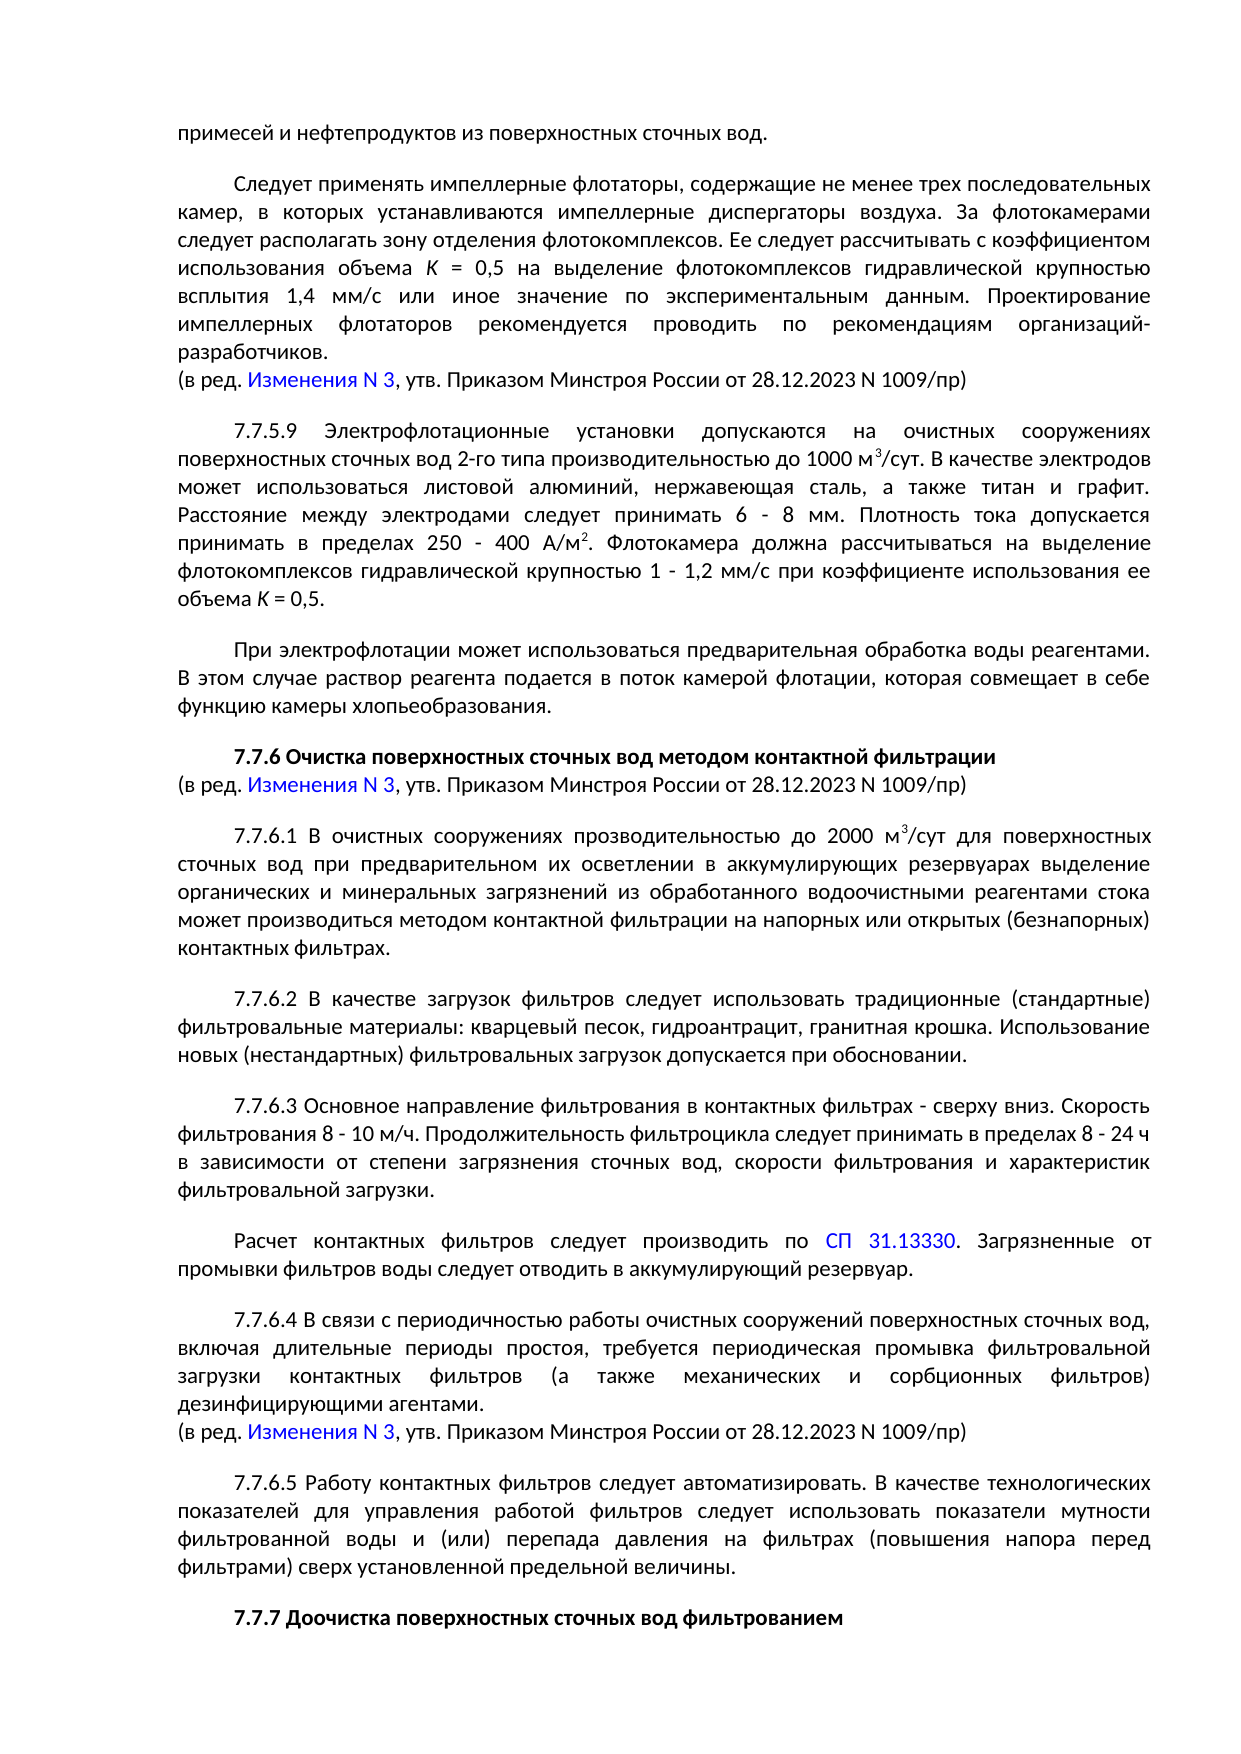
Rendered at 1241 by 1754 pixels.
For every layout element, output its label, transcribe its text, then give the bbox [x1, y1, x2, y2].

text 7.7.5.9 Электрофлотационные установки допускаются на очистных сооружениях поверхностных сточных вод 2-го типа производительностью до 1000 м3/сут. В качестве электродов может использоваться листовой алюминий, нержавеющая сталь, а также титан и графит. Расстояние между электродами следует принимать 6 - 8 мм. Плотность тока допускается принимать в пределах 250 - 400 А/м2. Флотокамера должна рассчитываться на выделение флотокомплексов гидравлической крупностью 1 - 1,2 мм/с при коэффициенте использования ее объема K = 0,5. [177, 416, 1152, 612]
text 7.7.6.2 В качестве загрузок фильтров следует использовать традиционные (стандартные) фильтровальные материалы: кварцевый песок, гидроантрацит, гранитная крошка. Использование новых (нестандартных) фильтровальных загрузок допускается при обосновании. [177, 984, 1152, 1068]
text При электрофлотации может использоваться предварительная обработка воды реагентами. В этом случае раствор реагента подается в поток камерой флотации, которая совмещает в себе функцию камеры хлопьеобразования. [177, 635, 1152, 719]
text Следует применять импеллерные флотаторы, содержащие не менее трех последовательных камер, в которых устанавливаются импеллерные диспергаторы воздуха. За флотокамерами следует располагать зону отделения флотокомплексов. Ее следует рассчитывать с коэффициентом использования объема K = 0,5 на выделение флотокомплексов гидравлической крупностью всплытия 1,4 мм/с или иное значение по экспериментальным данным. Проектирование импеллерных флотаторов рекомендуется проводить по рекомендациям организаций-разработчиков. [177, 169, 1152, 365]
text Расчет контактных фильтров следует производить по СП 31.13330. Загрязненные от промывки фильтров воды следует отводить в аккумулирующий резервуар. [177, 1226, 1152, 1282]
text 7.7.6.4 В связи с периодичностью работы очистных сооружений поверхностных сточных вод, включая длительные периоды простоя, требуется периодическая промывка фильтровальной загрузки контактных фильтров (а также механических и сорбционных фильтров) дезинфицирующими агентами. [177, 1305, 1152, 1417]
title 7.7.7 Доочистка поверхностных сточных вод фильтрованием [177, 1603, 1152, 1631]
text 7.7.6.1 В очистных сооружениях прозводительностью до 2000 м3/сут для поверхностных сточных вод при предварительном их осветлении в аккумулирующих резервуарах выделение органических и минеральных загрязнений из обработанного водоочистными реагентами стока может производиться методом контактной фильтрации на напорных или открытых (безнапорных) контактных фильтрах. [177, 821, 1152, 961]
text 7.7.6.3 Основное направление фильтрования в контактных фильтрах - сверху вниз. Скорость фильтрования 8 - 10 м/ч. Продолжительность фильтроцикла следует принимать в пределах 8 - 24 ч в зависимости от степени загрязнения сточных вод, скорости фильтрования и характеристик фильтровальной загрузки. [177, 1091, 1152, 1203]
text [177, 118, 1152, 146]
text (в ред. Изменения N 3, утв. Приказом Минстроя России от 28.12.2023 N 1009/пр) [177, 365, 1152, 393]
text (в ред. Изменения N 3, утв. Приказом Минстроя России от 28.12.2023 N 1009/пр) [177, 770, 1152, 798]
text (в ред. Изменения N 3, утв. Приказом Минстроя России от 28.12.2023 N 1009/пр) [177, 1417, 1152, 1445]
title 7.7.6 Очистка поверхностных сточных вод методом контактной фильтрации [177, 742, 1152, 770]
text 7.7.6.5 Работу контактных фильтров следует автоматизировать. В качестве технологических показателей для управления работой фильтров следует использовать показатели мутности фильтрованной воды и (или) перепада давления на фильтрах (повышения напора перед фильтрами) сверх установленной предельной величины. [177, 1468, 1152, 1580]
